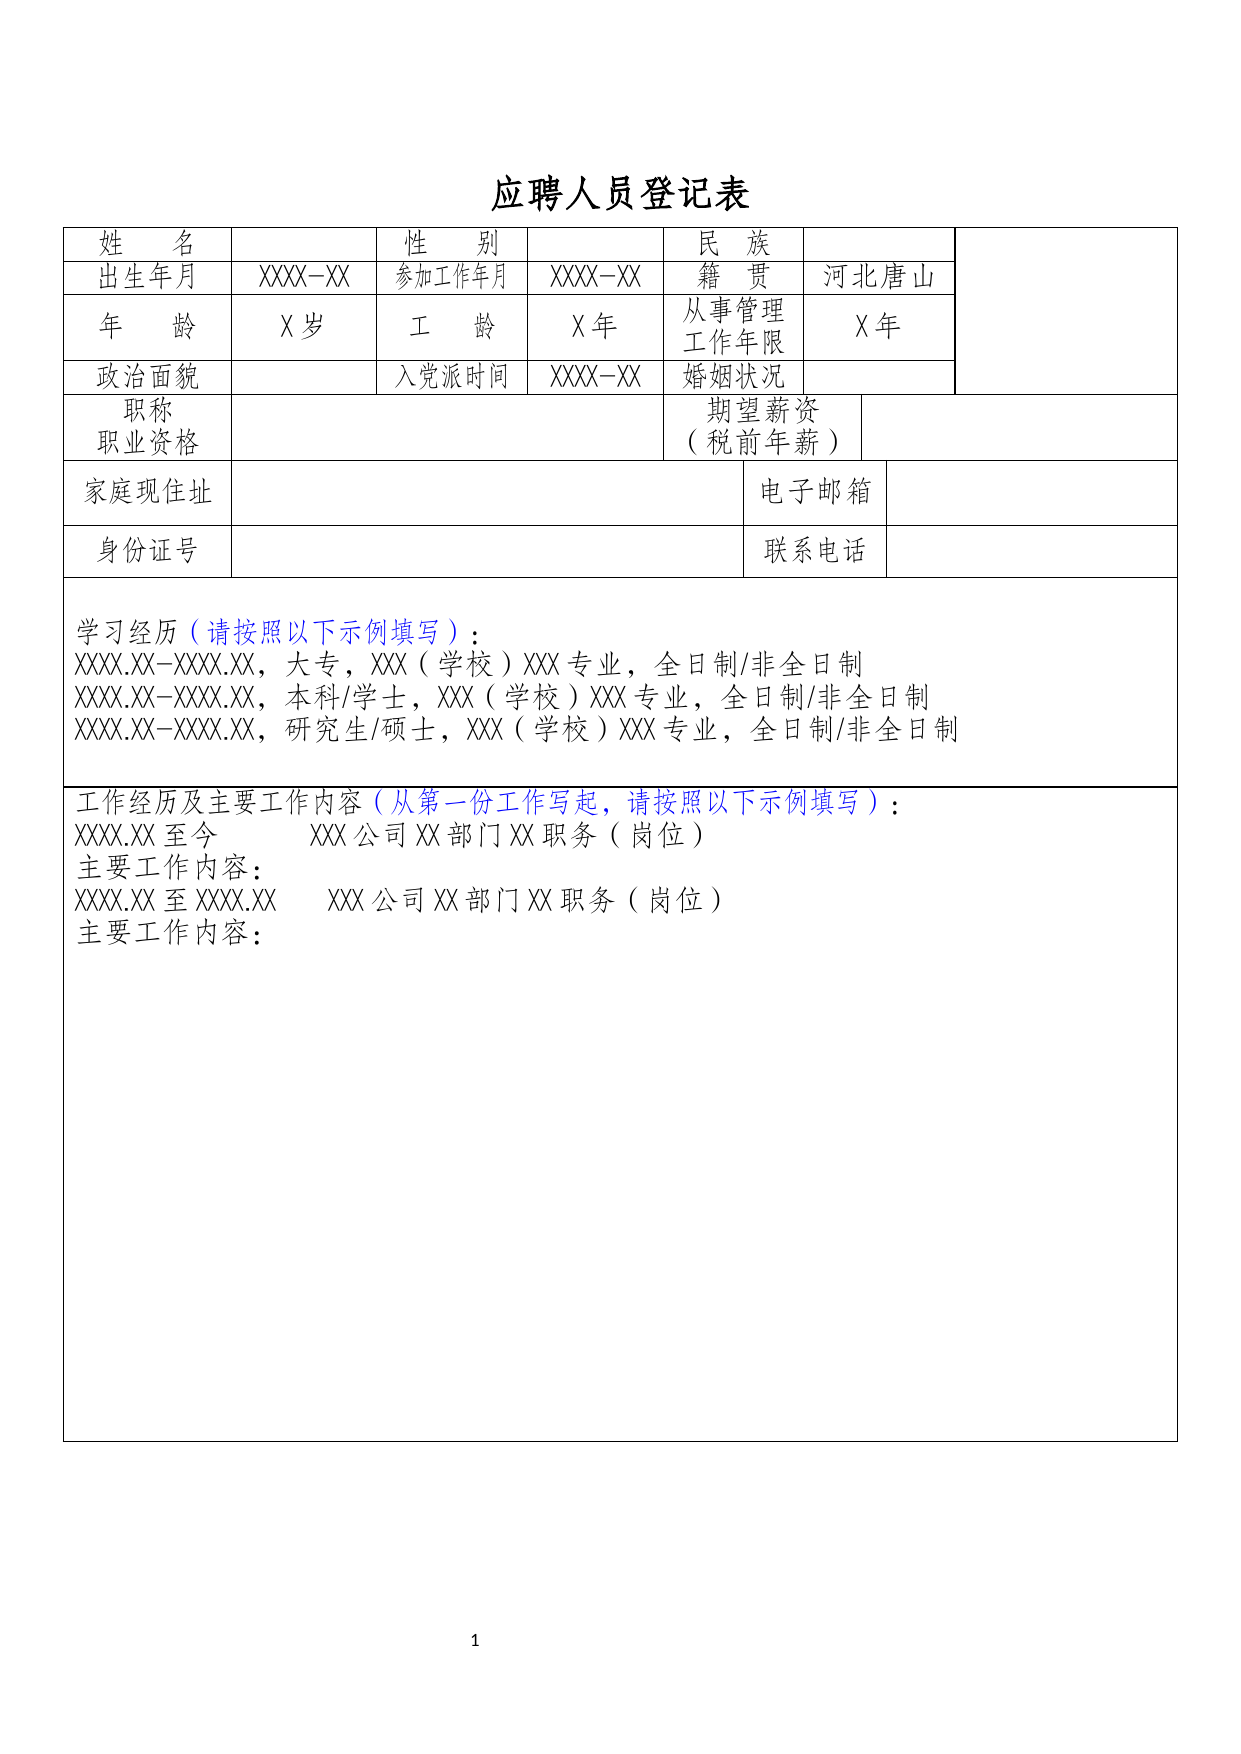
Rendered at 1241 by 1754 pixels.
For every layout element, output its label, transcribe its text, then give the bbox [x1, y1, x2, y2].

table_cell 出生年月 [64, 262, 231, 294]
table_cell X年 [804, 295, 954, 360]
table_cell 工 龄 [377, 295, 527, 360]
table_cell [887, 526, 1177, 577]
table_cell 参加工作年月 [377, 262, 527, 294]
table_cell X年 [528, 295, 663, 360]
table_header [956, 228, 1177, 394]
table_cell 年 龄 [64, 295, 231, 360]
table_cell [887, 461, 1177, 525]
table_header [232, 228, 376, 261]
table_cell 从事管理工作年限 [664, 295, 803, 360]
table_cell 电子邮箱 [744, 461, 886, 525]
table_cell 学习经历（请按照以下示例填写）： XXXX.XX-XXXX.XX，大专，XXX（学校）XXX专业，全日制/非全日制 XXXX.XX-XXXX.XX，本科/学士，XXX（学校）XXX专业，全日制/非全日制 XXXX.XX-XXXX.XX，研究生/硕士，XXX（学校）XXX专业，全日制/非全日制 [64, 578, 1177, 786]
table_cell X岁 [232, 295, 376, 360]
table_cell XXXX-XX [232, 262, 376, 294]
table_cell [804, 361, 954, 394]
table_cell [232, 526, 743, 577]
table_header 民 族 [664, 228, 803, 261]
table_cell [862, 395, 1177, 460]
table_cell 政治面貌 [64, 361, 231, 394]
table_cell 婚姻状况 [664, 361, 803, 394]
table_cell [232, 395, 663, 460]
table_cell 家庭现住址 [64, 461, 231, 525]
table_cell [232, 461, 743, 525]
table_cell 河北唐山 [804, 262, 954, 294]
table_cell 期望薪资 （税前年薪） [664, 395, 861, 460]
table_cell 工作经历及主要工作内容（从第一份工作写起，请按照以下示例填写）： XXXX.XX至今 XXX公司XX部门XX职务（岗位） 主要工作内容： XXXX.XX至XXXX.XX XXX公司XX部门XX职务（岗位） 主要工作内容： [64, 788, 1177, 1441]
table_cell 联系电话 [744, 526, 886, 577]
text 应聘人员登记表 [187, 162, 1053, 227]
table_header 姓 名 [64, 228, 231, 261]
table_cell 籍 贯 [664, 262, 803, 294]
table_cell 入党派时间 [377, 361, 527, 394]
table_cell XXXX-XX [528, 262, 663, 294]
table_header [804, 228, 954, 261]
table_header 性 别 [377, 228, 527, 261]
table_cell XXXX-XX [528, 361, 663, 394]
table_cell 身份证号 [64, 526, 231, 577]
table_cell [232, 361, 376, 394]
table_header [528, 228, 663, 261]
table_cell 职称 职业资格 [64, 395, 231, 460]
